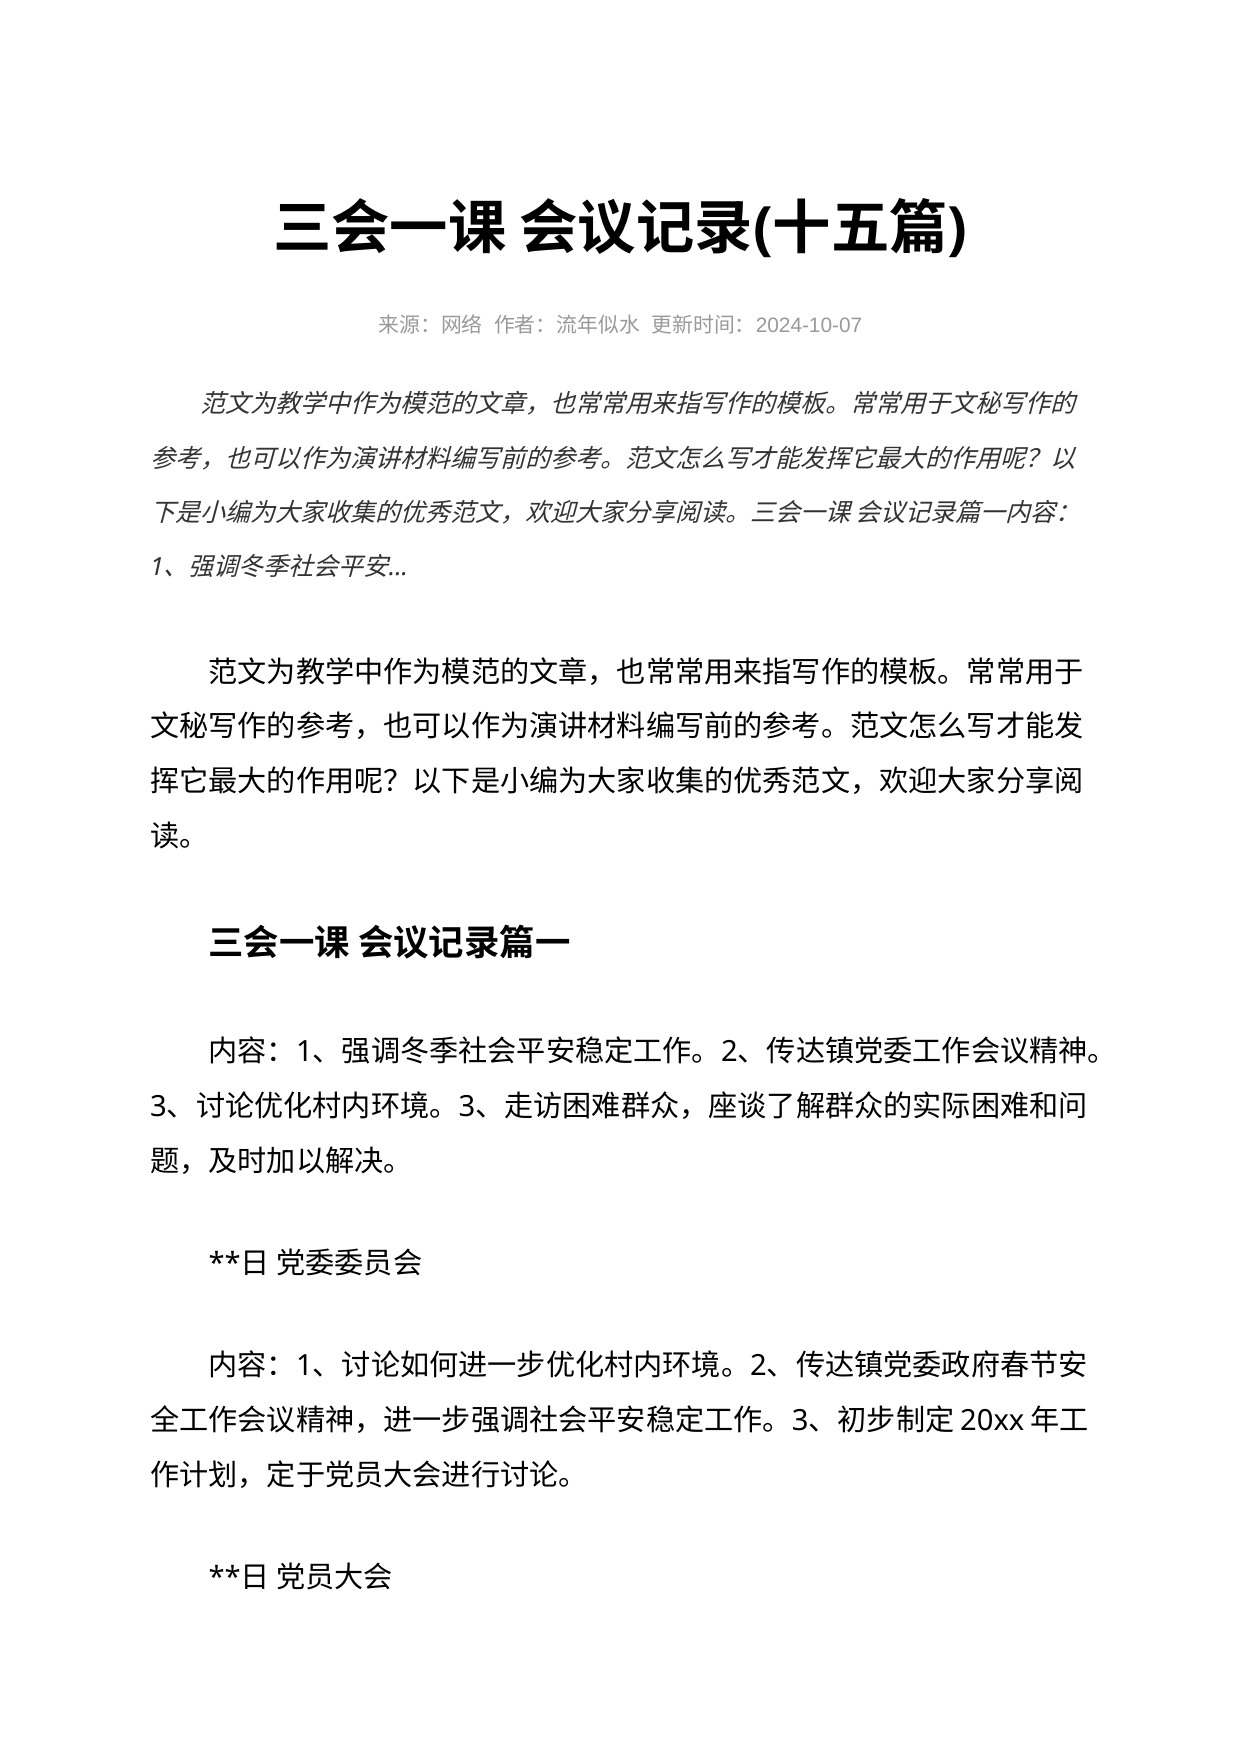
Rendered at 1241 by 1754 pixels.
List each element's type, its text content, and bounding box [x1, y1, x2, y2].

subtitle 三会一课 会议记录(十五篇) [150, 181, 1090, 266]
text **日 党委委员会 [150, 1240, 1090, 1282]
text 内容：1、强调冬季社会平安稳定工作。2、传达镇党委工作会议精神。3、讨论优化村内环境。3、走访困难群众，座谈了解群众的实际困难和问题，及时加以解决。 [150, 1028, 1090, 1180]
text 范文为教学中作为模范的文章，也常常用来指写作的模板。常常用于文秘写作的参考，也可以作为演讲材料编写前的参考。范文怎么写才能发挥它最大的作用呢？以下是小编为大家收集的优秀范文，欢迎大家分享阅读。 [150, 648, 1090, 855]
text 来源：网络 作者：流年似水 更新时间：2024-10-07 [150, 313, 1090, 337]
text 范文为教学中作为模范的文章，也常常用来指写作的模板。常常用于文秘写作的参考，也可以作为演讲材料编写前的参考。范文怎么写才能发挥它最大的作用呢？以下是小编为大家收集的优秀范文，欢迎大家分享阅读。三会一课 会议记录篇一内容：1、强调冬季社会平安... [150, 384, 1090, 583]
text 内容：1、讨论如何进一步优化村内环境。2、传达镇党委政府春节安全工作会议精神，进一步强调社会平安稳定工作。3、初步制定20xx年工作计划，定于党员大会进行讨论。 [150, 1342, 1090, 1494]
text **日 党员大会 [150, 1553, 1090, 1596]
text 三会一课 会议记录篇一 [150, 914, 1090, 966]
